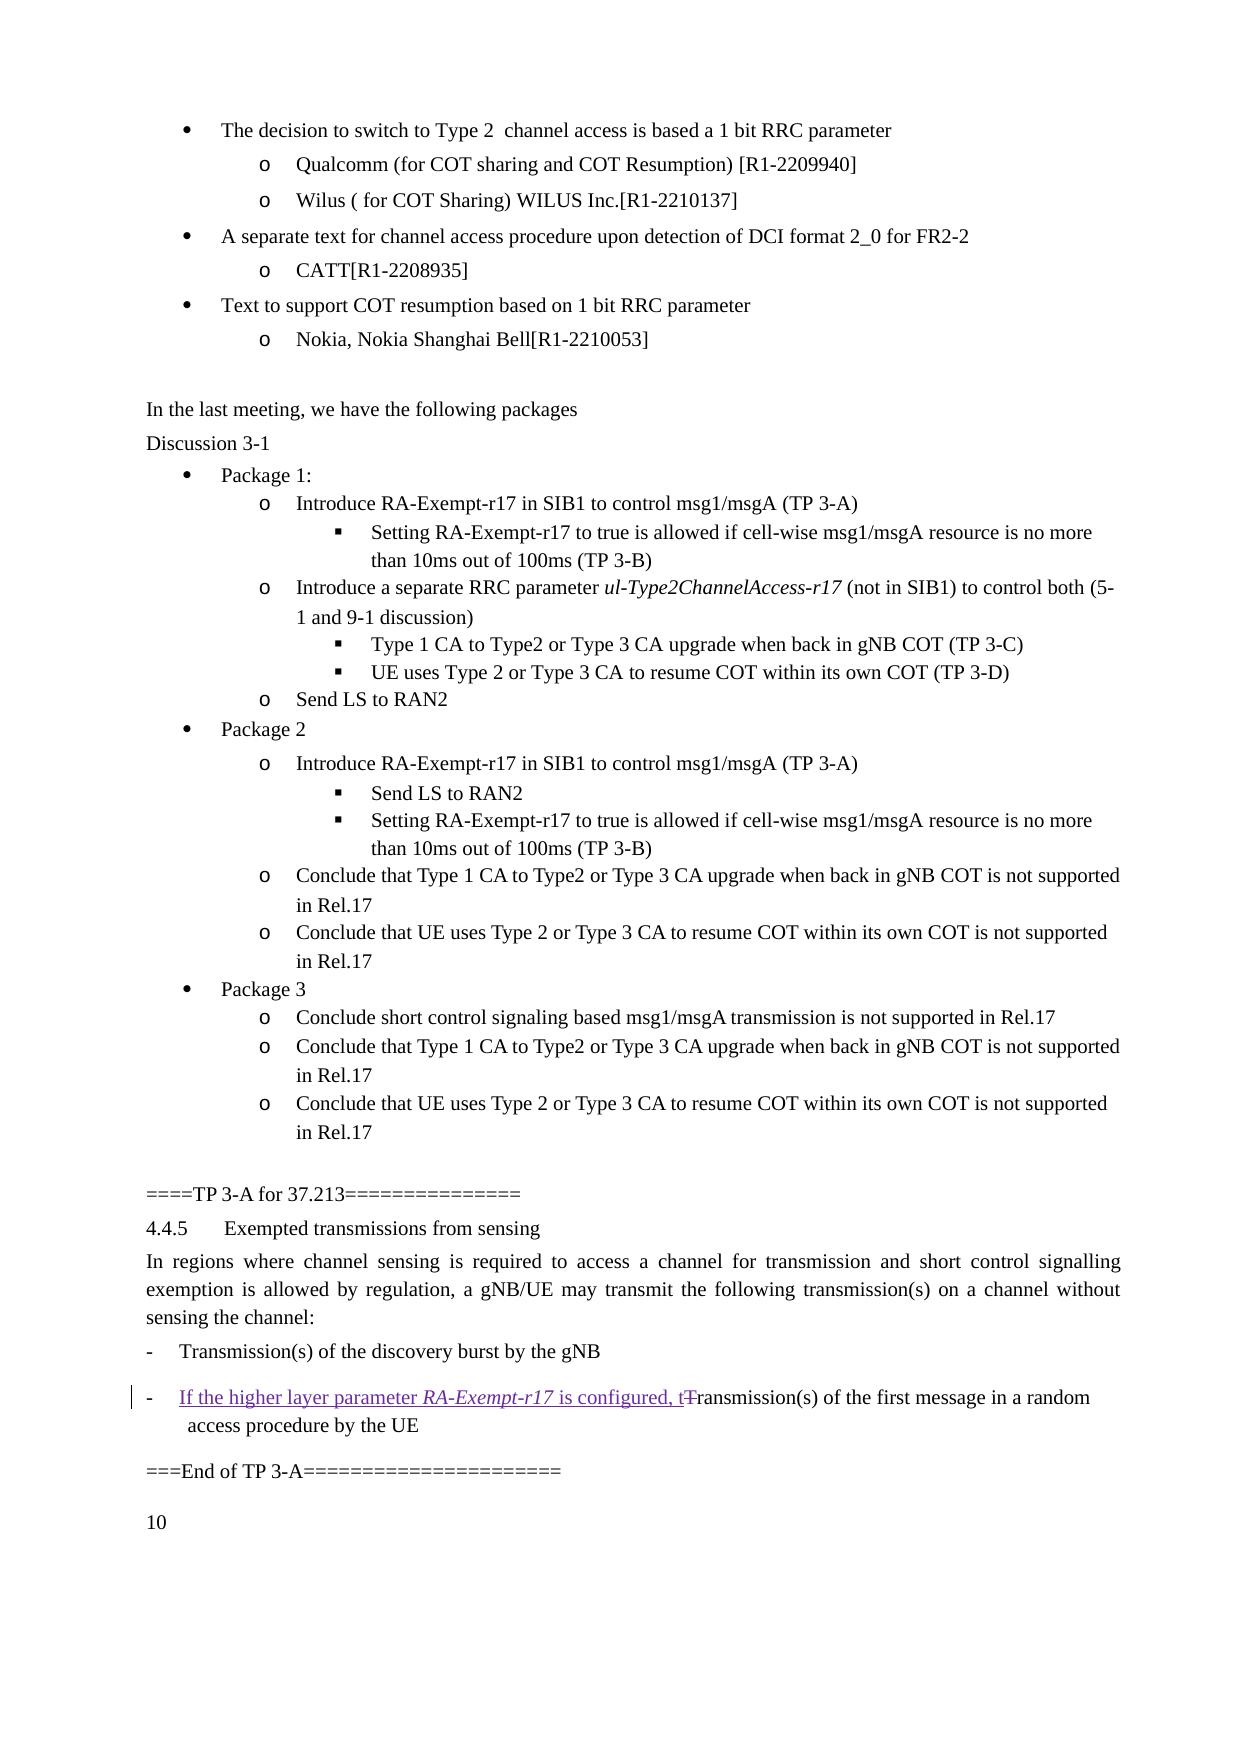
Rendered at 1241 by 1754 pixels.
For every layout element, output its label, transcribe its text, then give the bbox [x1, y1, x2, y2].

list Conclude that Type 1 CA to Type2 or Type 3 CA upgrade when back in gNB COT is not supported in Rel.17 [258, 863, 1122, 917]
list Package 3 [183, 977, 1122, 1001]
list Type 1 CA to Type2 or Type 3 CA upgrade when back in gNB COT (TP 3-C) [333, 632, 1122, 656]
list UE uses Type 2 or Type 3 CA to resume COT within its own COT (TP 3-D) [333, 660, 1122, 684]
list Conclude that UE uses Type 2 or Type 3 CA to resume COT within its own COT is not supported in Rel.17 [258, 1091, 1122, 1144]
list Conclude that Type 1 CA to Type2 or Type 3 CA upgrade when back in gNB COT is not supported in Rel.17 [258, 1034, 1122, 1087]
list Send LS to RAN2 [333, 780, 1122, 804]
list Qualcomm (for COT sharing and COT Resumption) [R1-2209940] [258, 152, 1122, 178]
list Introduce RA-Exempt-r17 in SIB1 to control msg1/msgA (TP 3-A) [258, 751, 1122, 777]
list Package 1: [183, 463, 1122, 487]
list The decision to switch to Type 2 channel access is based a 1 bit RRC parameter [183, 118, 1122, 142]
text In the last meeting, we have the following packages [146, 397, 1122, 421]
list Conclude short control signaling based msg1/msgA transmission is not supported in Rel.17 [258, 1004, 1122, 1030]
list Text to support COT resumption based on 1 bit RRC parameter [183, 293, 1122, 317]
text - Transmission(s) of the discovery burst by the gNB [146, 1338, 1122, 1363]
text ===End of TP 3-A====================== [146, 1459, 1122, 1483]
list Package 2 [183, 717, 1122, 741]
text In regions where channel sensing is required to access a channel for transmission and short control signalling exemption is allowed by regulation, a gNB/UE may transmit the following transmission(s) on a channel without sensing the channel: [146, 1249, 1122, 1329]
list Introduce a separate RRC parameter ul-Type2ChannelAccess-r17 (not in SIB1) to control both (5-1 and 9-1 discussion) [258, 575, 1122, 629]
text Discussion 3-1 [146, 431, 1122, 455]
list Introduce RA-Exempt-r17 in SIB1 to control msg1/msgA (TP 3-A) [258, 491, 1122, 516]
list Setting RA-Exempt-r17 to true is allowed if cell-wise msg1/msgA resource is no more than 10ms out of 100ms (TP 3-B) [333, 520, 1122, 572]
text - ransmission(s) of the first message in a random access procedure by the UE [146, 1385, 1122, 1437]
list A separate text for channel access procedure upon detection of DCI format 2_0 for FR2-2 [183, 224, 1122, 248]
list Setting RA-Exempt-r17 to true is allowed if cell-wise msg1/msgA resource is no more than 10ms out of 100ms (TP 3-B) [333, 808, 1122, 860]
list Nokia, Nokia Shanghai Bell[R1-2210053] [258, 327, 1122, 353]
list Send LS to RAN2 [258, 687, 1122, 713]
list Wilus ( for COT Sharing) WILUS Inc.[R1-2210137] [258, 188, 1122, 213]
text ====TP 3-A for 37.213=============== [146, 1182, 1122, 1206]
text 4.4.5 Exempted transmissions from sensing [146, 1216, 1122, 1240]
list CATT[R1-2208935] [258, 257, 1122, 283]
list Conclude that UE uses Type 2 or Type 3 CA to resume COT within its own COT is not supported in Rel.17 [258, 920, 1122, 973]
